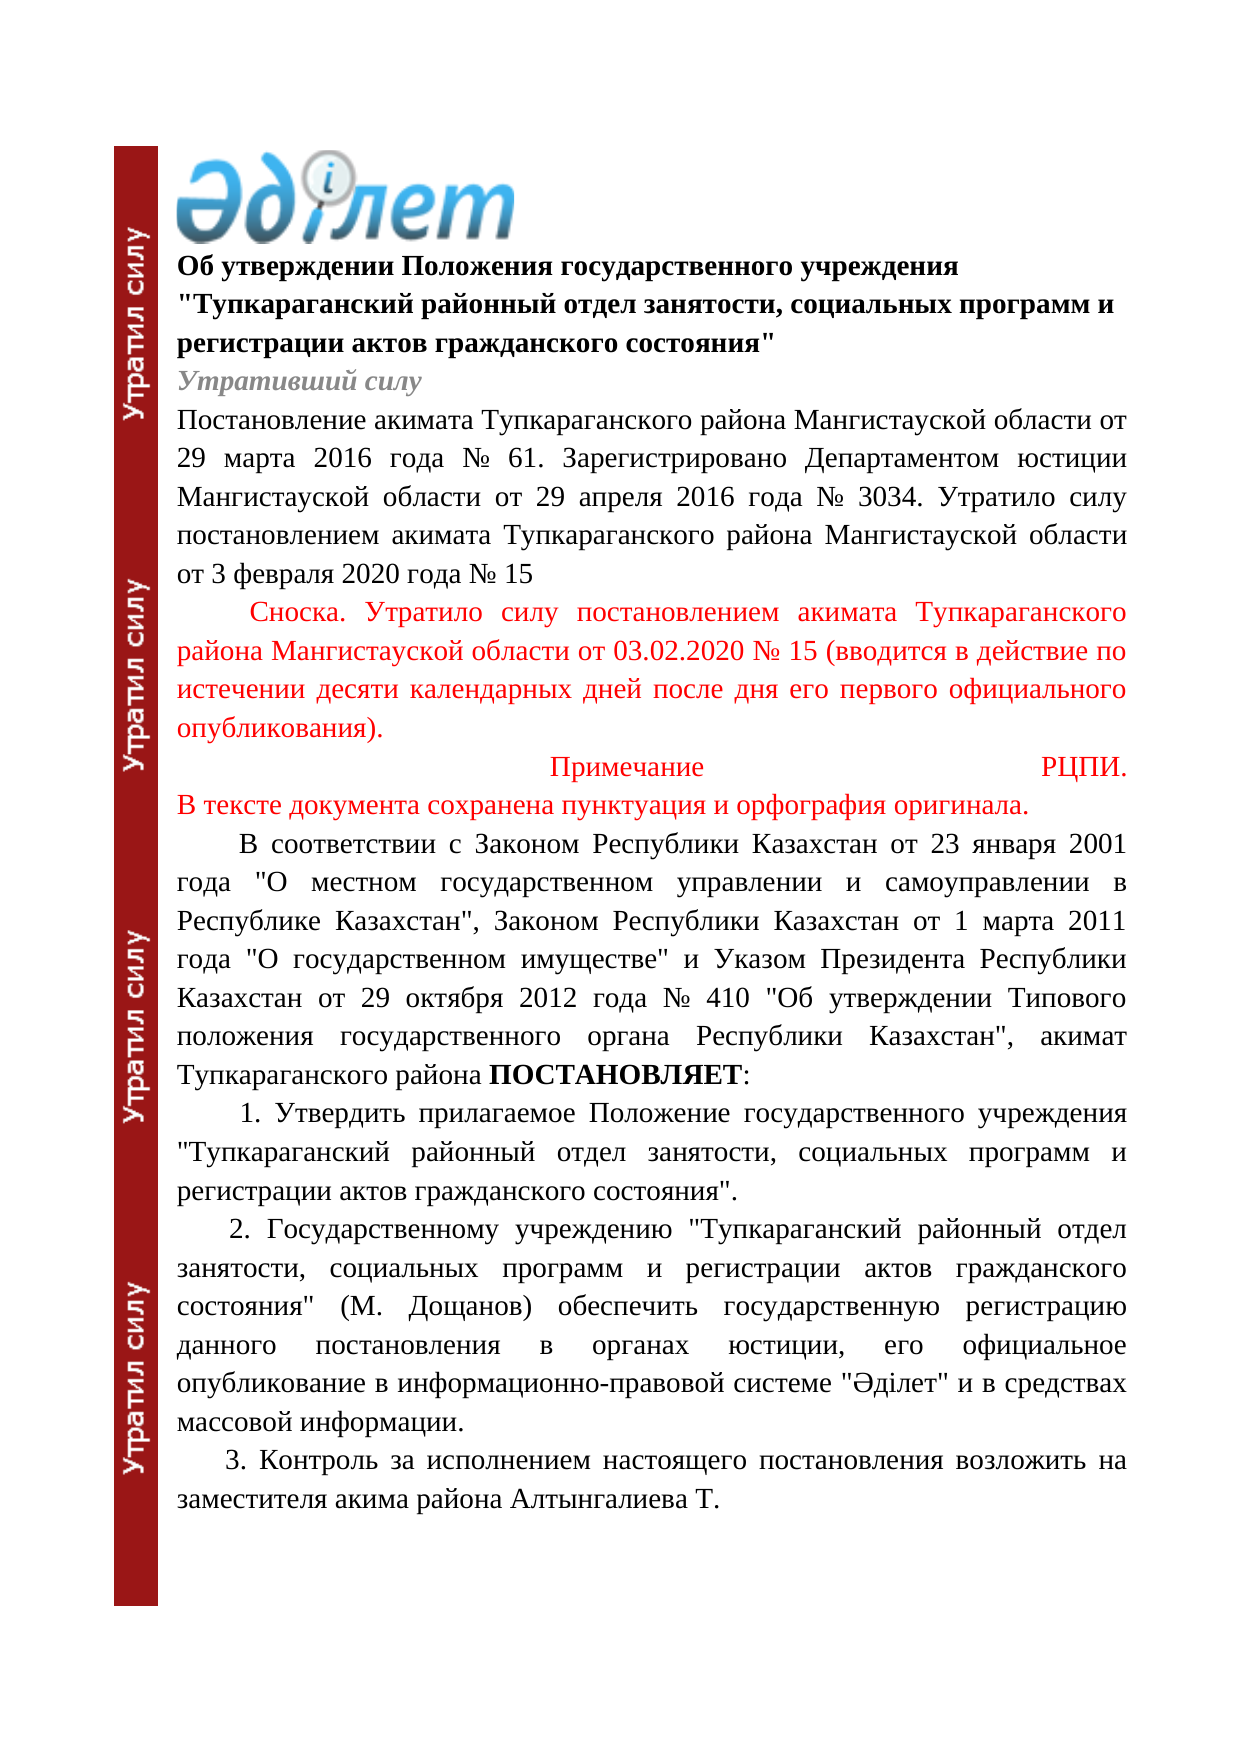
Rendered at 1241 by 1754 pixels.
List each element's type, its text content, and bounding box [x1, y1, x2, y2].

picture [114, 1206, 158, 1211]
picture [114, 821, 158, 826]
picture [114, 358, 158, 363]
picture [114, 1437, 158, 1442]
picture [114, 146, 158, 248]
text В соответствии с Законом Республики Казахстан от 23 января 2001 года "О местном государственном управлении и самоуправлении в Республике Казахстан", Законом Республики Казахстан от 1 марта 2011 года "О государственном имуществе" и Указом Президента Республики Казахстан от 29 октября 2012 года № 410 "Об утверждении Типового положения государственного органа Республики Казахстан", акимат Тупкараганского района ПОСТАНОВЛЯЕТ: [112, 826, 1128, 1091]
text 2. Государственному учреждению "Тупкараганский районный отдел занятости, социальных программ и регистрации актов гражданского состояния" (М. Дощанов) обеспечить государственную регистрацию данного постановления в органах юстиции, его официальное опубликование в информационно-правовой системе "Әділет" и в средствах массовой информации. [112, 1211, 1128, 1437]
picture [114, 589, 158, 594]
text Сноска. Утратило силу постановлением акимата Тупкараганского района Мангистауской области от 03.02.2020 № 15 (вводится в действие по истечении десяти календарных дней после дня его первого официального опубликования). Примечание РЦПИ. В тексте документа сохранена пунктуация и орфография оригинала. [112, 594, 1128, 821]
text Об утверждении Положения государственного учреждения "Тупкараганский районный отдел занятости, социальных программ и регистрации актов гражданского состояния" [112, 248, 1128, 358]
text 1. Утвердить прилагаемое Положение государственного учреждения "Тупкараганский районный отдел занятости, социальных программ и регистрации актов гражданского состояния". [112, 1096, 1128, 1206]
picture [176, 150, 515, 244]
picture [114, 397, 158, 402]
text Постановление акимата Тупкараганского района Мангистауской области от 29 марта 2016 года № 61. Зарегистрировано Департаментом юстиции Мангистауской области от 29 апреля 2016 года № 3034. Утратило силу постановлением акимата Тупкараганского района Мангистауской области от 3 февраля 2020 года № 15 [112, 402, 1128, 589]
text Утративший силу [112, 363, 1128, 397]
picture [114, 1514, 158, 1606]
picture [114, 1091, 158, 1096]
text 3. Контроль за исполнением настоящего постановления возложить на заместителя акима района Алтынгалиева Т. [112, 1442, 1128, 1514]
